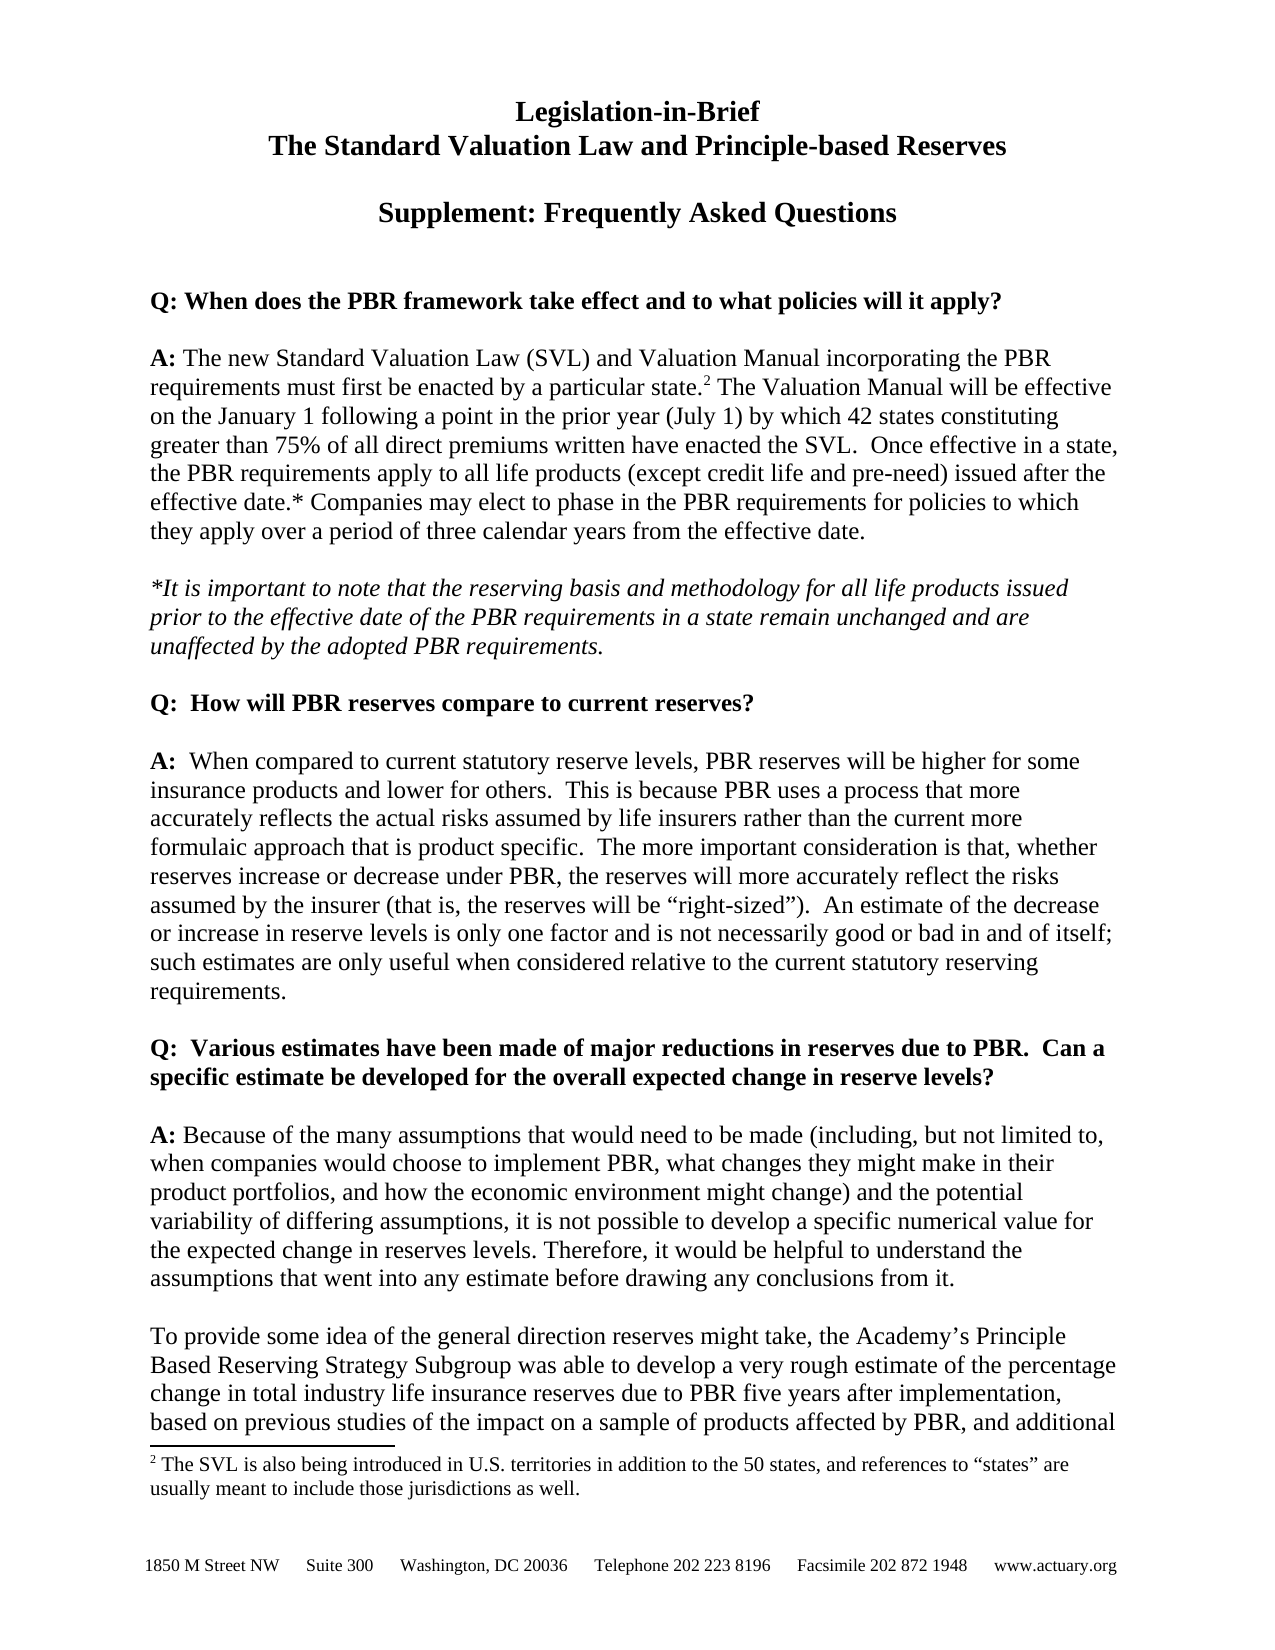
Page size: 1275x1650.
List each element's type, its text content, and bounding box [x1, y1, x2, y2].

text A: Because of the many assumptions that would need to be made (including, but not limited to, when companies would choose to implement PBR, what changes they might make in their product portfolios, and how the economic environment might change) and the potential variability of differing assumptions, it is not possible to develop a specific numerical value for the expected change in reserves levels. Therefore, it would be helpful to understand the assumptions that went into any estimate before drawing any conclusions from it. [150, 1120, 1125, 1292]
text A: When compared to current statutory reserve levels, PBR reserves will be higher for some insurance products and lower for others. This is because PBR uses a process that more accurately reflects the actual risks assumed by life insurers rather than the current more formulaic approach that is product specific. The more important consideration is that, whether reserves increase or decrease under PBR, the reserves will more accurately reflect the risks assumed by the insurer (that is, the reserves will be “right-sized”). An estimate of the decrease or increase in reserve levels is only one factor and is not necessarily good or bad in and of itself; such estimates are only useful when considered relative to the current statutory reserving requirements. [150, 746, 1125, 1005]
text Legislation-in-Brief [150, 94, 1125, 128]
text The Standard Valuation Law and Principle-based Reserves [150, 128, 1125, 161]
text Q: Various estimates have been made of major reductions in reserves due to PBR. Can a specific estimate be developed for the overall expected change in reserve levels? [150, 1033, 1125, 1091]
text Q: When does the PBR framework take effect and to what policies will it apply? [150, 286, 1125, 315]
text Supplement: Frequently Asked Questions [150, 195, 1125, 228]
text A: The new Standard Valuation Law (SVL) and Valuation Manual incorporating the PBR requirements must first be enacted by a particular state. The Valuation Manual will be effective on the January 1 following a point in the prior year (July 1) by which 42 states constituting greater than 75% of all direct premiums written have enacted the SVL. Once effective in a state, the PBR requirements apply to all life products (except credit life and pre-need) issued after the effective date.* Companies may elect to phase in the PBR requirements for policies to which they apply over a period of three calendar years from the effective date. [150, 343, 1125, 545]
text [150, 1321, 1125, 1436]
text *It is important to note that the reserving basis and methodology for all life products issued prior to the effective date of the PBR requirements in a state remain unchanged and are unaffected by the adopted PBR requirements. [150, 573, 1125, 660]
text Q: How will PBR reserves compare to current reserves? [150, 688, 1125, 717]
